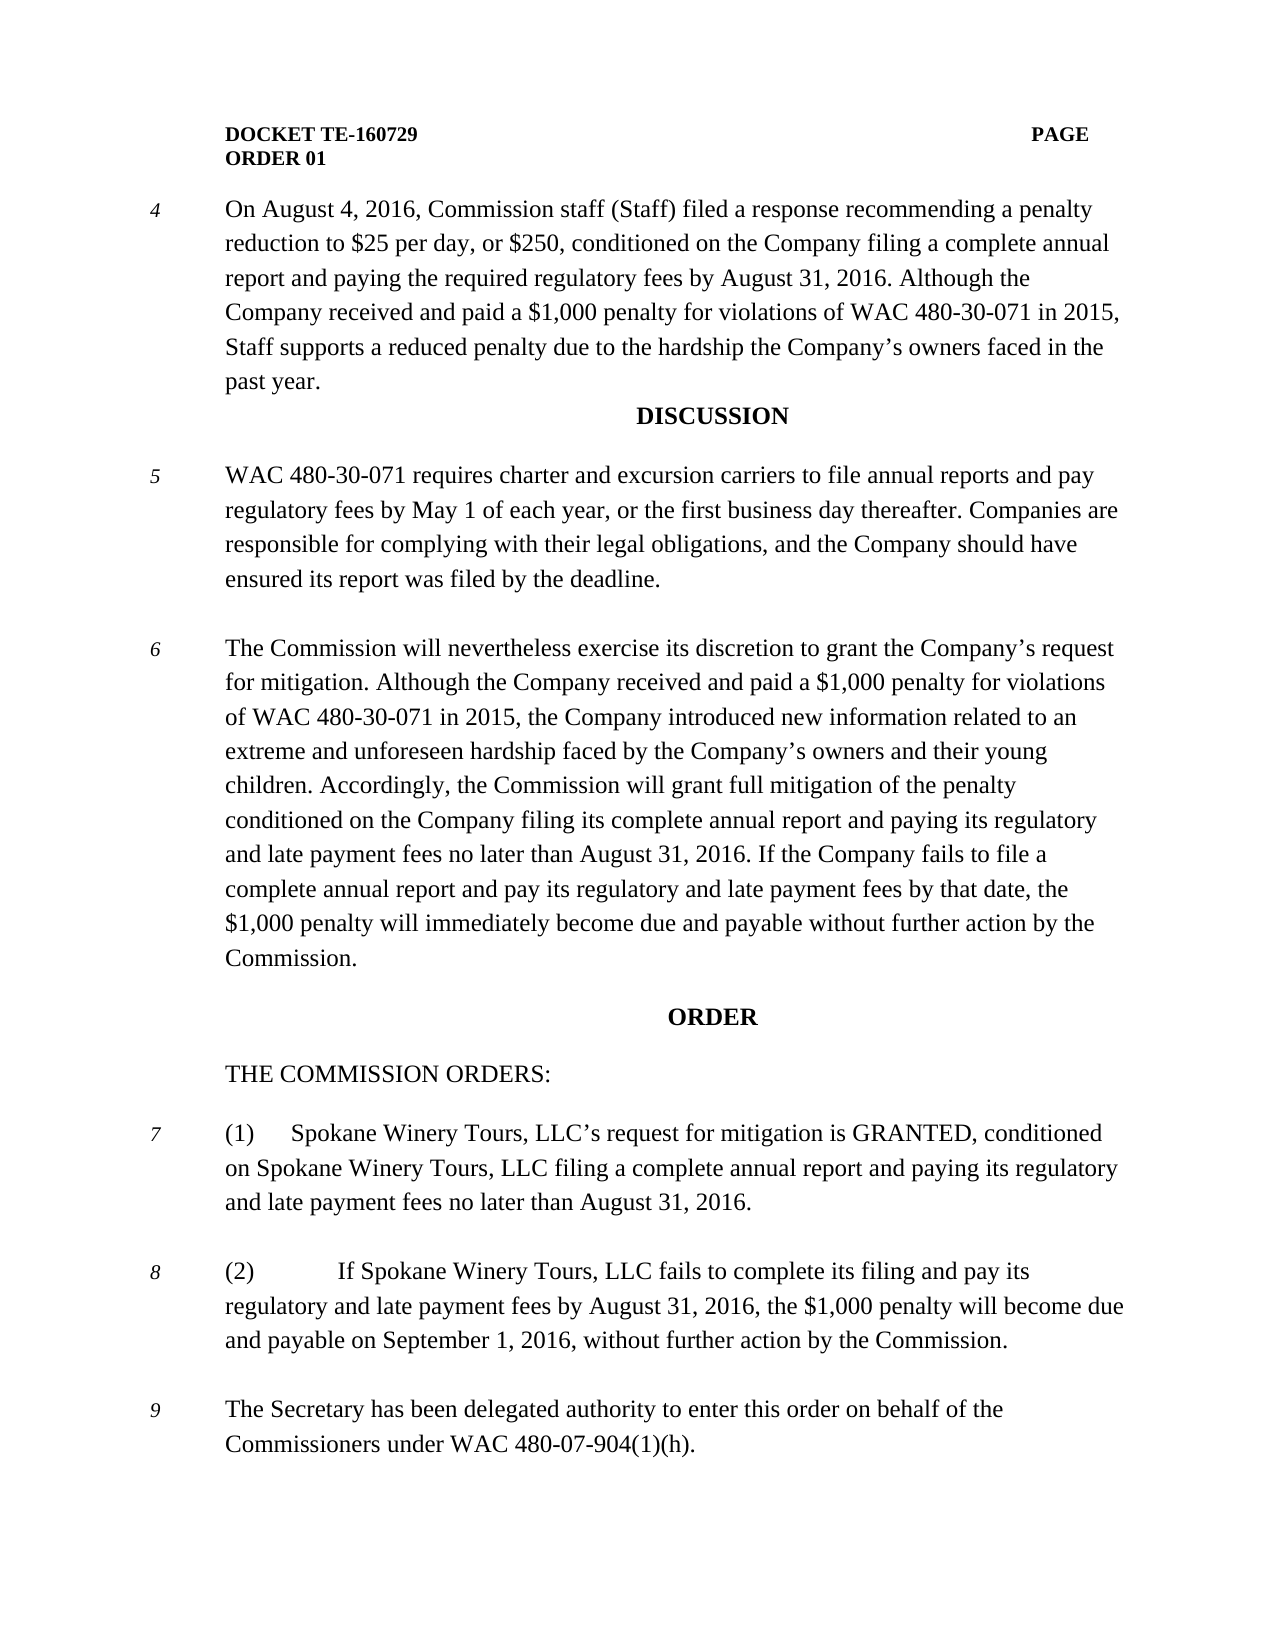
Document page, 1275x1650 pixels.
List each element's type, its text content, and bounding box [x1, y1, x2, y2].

list On August 4, 2016, Commission staff (Staff) filed a response recommending a penalty reduction to $25 per day, or $250, conditioned on the Company filing a complete annual report and paying the required regulatory fees by August 31, 2016. Although the Company received and paid a $1,000 penalty for violations of WAC 480-30-071 in 2015, Staff supports a reduced penalty due to the hardship the Company’s owners faced in the past year. [150, 194, 1125, 395]
list WAC 480-30-071 requires charter and excursion carriers to file annual reports and pay regulatory fees by May 1 of each year, or the first business day thereafter. Companies are responsible for complying with their legal obligations, and the Company should have ensured its report was filed by the deadline. [150, 460, 1125, 592]
list (2) If Spokane Winery Tours, LLC fails to complete its filing and pay its regulatory and late payment fees by August 31, 2016, the $1,000 penalty will become due and payable on September 1, 2016, without further action by the Commission. [150, 1256, 1125, 1354]
list (1) Spokane Winery Tours, LLC’s request for mitigation is GRANTED, conditioned on Spokane Winery Tours, LLC filing a complete annual report and paying its regulatory and late payment fees no later than August 31, 2016. [150, 1118, 1125, 1216]
list The Secretary has been delegated authority to enter this order on behalf of the Commissioners under WAC 480-07-904(1)(h). [150, 1394, 1125, 1458]
text DISCUSSION [300, 401, 1125, 429]
list The Commission will nevertheless exercise its discretion to grant the Company’s request for mitigation. Although the Company received and paid a $1,000 penalty for violations of WAC 480-30-071 in 2015, the Company introduced new information related to an extreme and unforeseen hardship faced by the Company’s owners and their young children. Accordingly, the Commission will grant full mitigation of the penalty conditioned on the Company filing its complete annual report and paying its regulatory and late payment fees no later than August 31, 2016. If the Company fails to file a complete annual report and pay its regulatory and late payment fees by that date, the $1,000 penalty will immediately become due and payable without further action by the Commission. [150, 633, 1125, 972]
text ORDER [300, 1002, 1125, 1031]
text THE COMMISSION ORDERS: [225, 1059, 1125, 1088]
